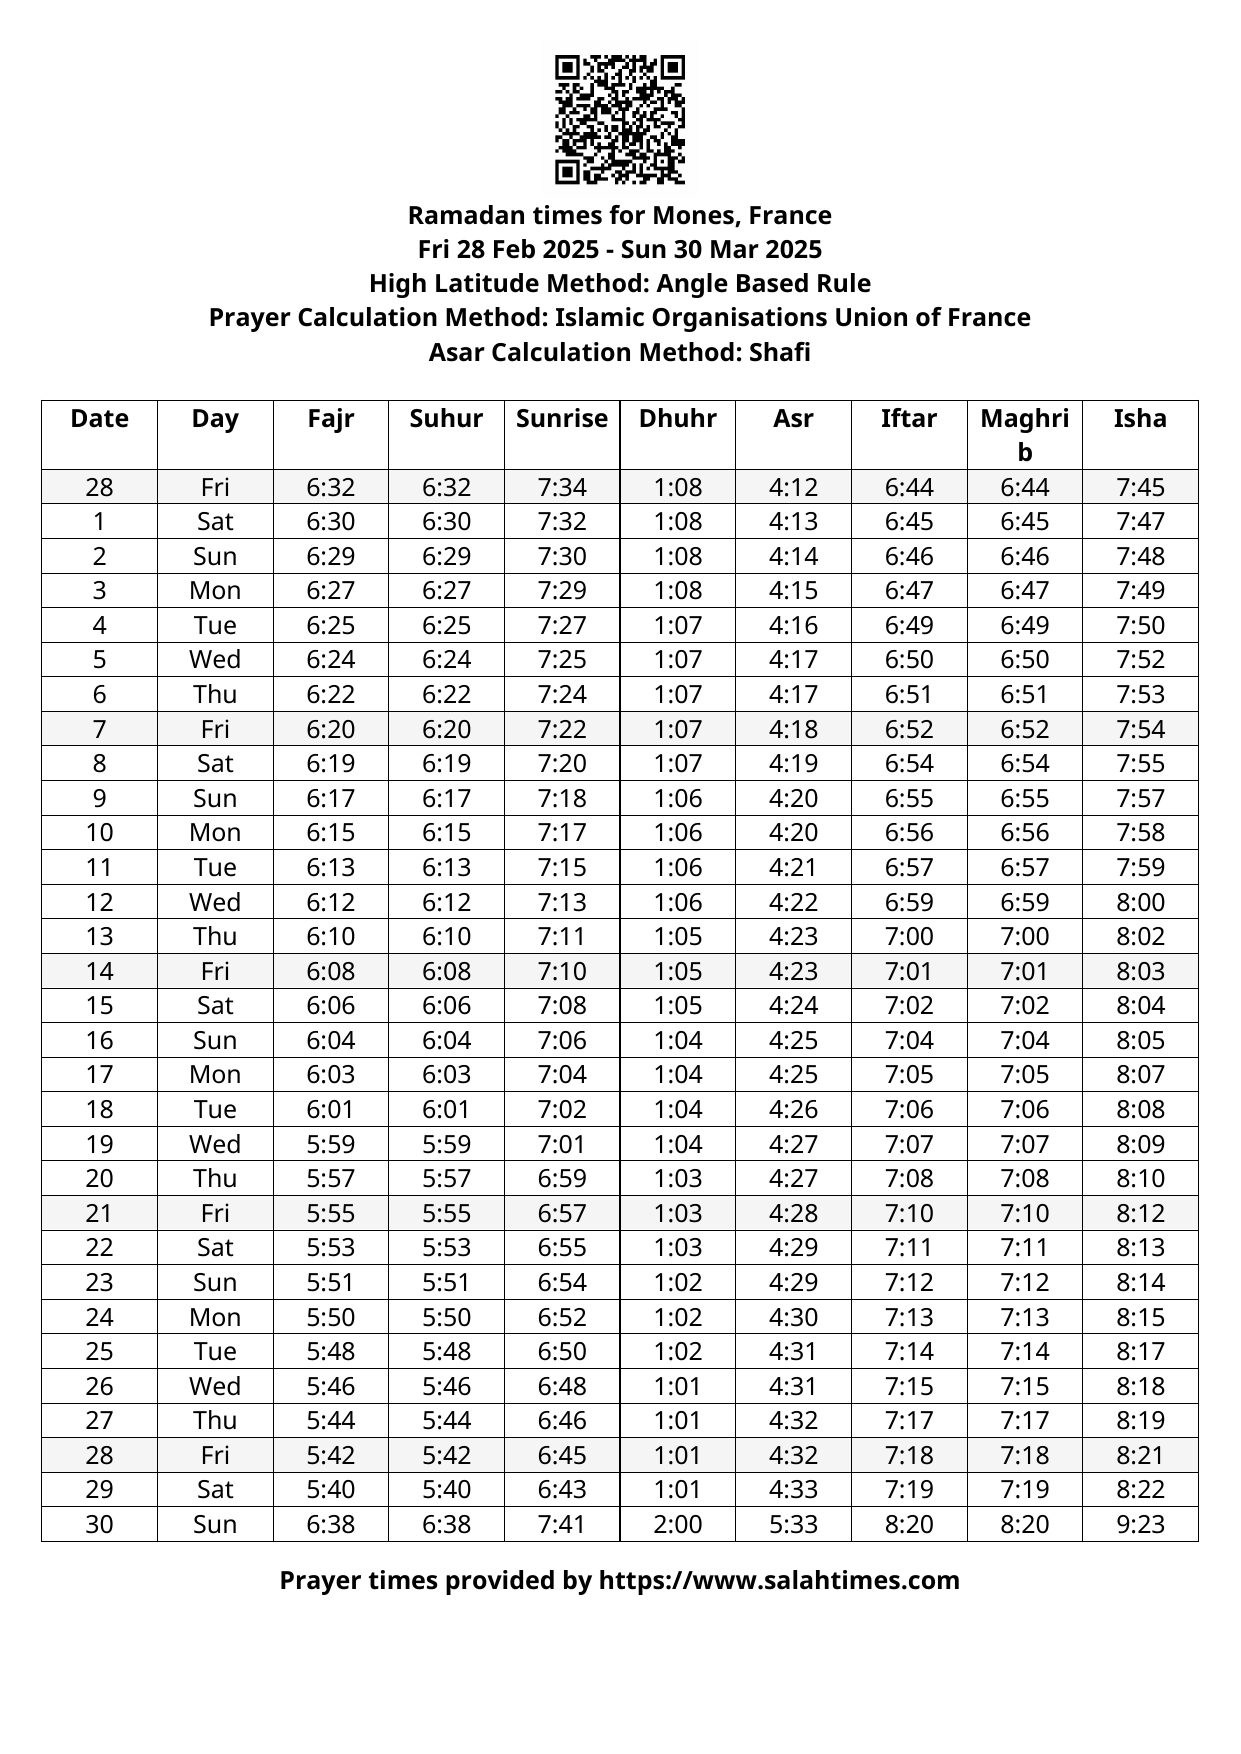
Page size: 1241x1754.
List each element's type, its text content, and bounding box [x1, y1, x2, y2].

table_cell 6:43 [505, 1473, 619, 1506]
table_cell Mon [158, 574, 273, 607]
table_cell 4:19 [736, 746, 851, 780]
table_cell 1:01 [621, 1404, 735, 1437]
table_cell 6:47 [852, 574, 967, 607]
text Fri 28 Feb 2025 - Sun 30 Mar 2025 [42, 232, 1198, 266]
table_cell 7:17 [505, 816, 619, 849]
table_cell 6:51 [968, 677, 1082, 711]
table_cell 4 [42, 608, 157, 642]
table_cell 6:15 [274, 816, 388, 849]
table_cell 6:50 [505, 1334, 619, 1368]
table_cell 6:47 [968, 574, 1082, 607]
table_header Day [158, 401, 273, 469]
table_cell 21 [42, 1196, 157, 1229]
table_cell 7:58 [1083, 816, 1198, 849]
table_cell 6:54 [852, 746, 967, 780]
table_cell 6:22 [389, 677, 504, 711]
table_cell 7:19 [968, 1473, 1082, 1506]
table_cell 1:05 [621, 919, 735, 953]
table_cell 6:45 [505, 1438, 619, 1472]
table_cell 4:16 [736, 608, 851, 642]
table_cell 4:20 [736, 816, 851, 849]
table_cell 27 [42, 1404, 157, 1437]
table_cell 6:32 [389, 470, 504, 503]
table_cell 4:23 [736, 954, 851, 987]
table_cell 1:04 [621, 1058, 735, 1091]
table_cell 6:59 [968, 885, 1082, 918]
table_cell 22 [42, 1231, 157, 1264]
table_cell 6:17 [389, 781, 504, 814]
table_cell 1:01 [621, 1473, 735, 1506]
table_cell 6:48 [505, 1369, 619, 1402]
table_cell 6:55 [968, 781, 1082, 814]
table_cell 6:45 [968, 504, 1082, 538]
table_cell 8:22 [1083, 1473, 1198, 1506]
table_cell 7:24 [505, 677, 619, 711]
table_cell 8:13 [1083, 1231, 1198, 1264]
table_cell 7:00 [968, 919, 1082, 953]
table_cell 5:53 [274, 1231, 388, 1264]
table_cell Wed [158, 1369, 273, 1402]
table_cell 1:08 [621, 539, 735, 572]
table_cell 2:00 [621, 1507, 735, 1541]
table_cell 6:25 [389, 608, 504, 642]
table_cell 26 [42, 1369, 157, 1402]
table_cell 7:01 [505, 1127, 619, 1160]
table_cell 7:08 [968, 1161, 1082, 1195]
table_cell 1:01 [621, 1438, 735, 1472]
table_cell 7:48 [1083, 539, 1198, 572]
table_cell 7:12 [852, 1265, 967, 1299]
table_cell 23 [42, 1265, 157, 1299]
table_cell 5:57 [274, 1161, 388, 1195]
table_cell 7:49 [1083, 574, 1198, 607]
table_cell 6:29 [274, 539, 388, 572]
table_cell 6:01 [274, 1092, 388, 1126]
table_cell 6:44 [852, 470, 967, 503]
table_cell 6:06 [274, 989, 388, 1022]
table_cell 7:34 [505, 470, 619, 503]
table_cell 5:59 [274, 1127, 388, 1160]
text High Latitude Method: Angle Based Rule [42, 266, 1198, 300]
table_cell 17 [42, 1058, 157, 1091]
table_cell Tue [158, 608, 273, 642]
table_cell 6:06 [389, 989, 504, 1022]
table_cell 19 [42, 1127, 157, 1160]
table_cell 4:32 [736, 1404, 851, 1437]
table_cell 6:46 [852, 539, 967, 572]
table_cell 1 [42, 504, 157, 538]
table_cell 7:57 [1083, 781, 1198, 814]
table_cell 7:04 [505, 1058, 619, 1091]
table_cell 6:04 [389, 1023, 504, 1057]
table_cell 8 [42, 746, 157, 780]
table_cell 24 [42, 1300, 157, 1333]
table_cell 8:09 [1083, 1127, 1198, 1160]
table_cell 7:05 [968, 1058, 1082, 1091]
table_cell 8:17 [1083, 1334, 1198, 1368]
table_cell 5:44 [274, 1404, 388, 1437]
table_cell 4:27 [736, 1127, 851, 1160]
table_cell 6:45 [852, 504, 967, 538]
table_cell Tue [158, 1334, 273, 1368]
table_cell 6:13 [389, 850, 504, 884]
table_cell 7:22 [505, 712, 619, 745]
table_cell 6:15 [389, 816, 504, 849]
table_cell 7:18 [852, 1438, 967, 1472]
table_cell 10 [42, 816, 157, 849]
table_cell 4:21 [736, 850, 851, 884]
table_cell 4:17 [736, 643, 851, 676]
table_cell 25 [42, 1334, 157, 1368]
table_cell 7:07 [968, 1127, 1082, 1160]
table_cell Fri [158, 1438, 273, 1472]
table_cell 6:08 [389, 954, 504, 987]
table_cell 5:51 [389, 1265, 504, 1299]
table_cell 7:05 [852, 1058, 967, 1091]
table_cell 5:40 [389, 1473, 504, 1506]
table_cell 7:30 [505, 539, 619, 572]
table_cell 7:59 [1083, 850, 1198, 884]
table_cell 15 [42, 989, 157, 1022]
table_cell 5:48 [389, 1334, 504, 1368]
table_cell 6:20 [389, 712, 504, 745]
table_cell 7:14 [852, 1334, 967, 1368]
table_cell Sun [158, 781, 273, 814]
table_header Dhuhr [621, 401, 735, 469]
table_cell 6:27 [389, 574, 504, 607]
table_cell 1:08 [621, 504, 735, 538]
table_cell Wed [158, 885, 273, 918]
table_cell 7:53 [1083, 677, 1198, 711]
table_cell 1:03 [621, 1161, 735, 1195]
table_cell 7:18 [968, 1438, 1082, 1472]
table_header Iftar [852, 401, 967, 469]
table_cell 7:13 [852, 1300, 967, 1333]
table_cell 6:38 [274, 1507, 388, 1541]
table_cell 7:15 [505, 850, 619, 884]
table_cell 6:57 [968, 850, 1082, 884]
table_cell 8:03 [1083, 954, 1198, 987]
table_cell Tue [158, 1092, 273, 1126]
table_cell 7:06 [968, 1092, 1082, 1126]
table_cell 7:50 [1083, 608, 1198, 642]
table_cell 1:04 [621, 1023, 735, 1057]
table_cell 4:15 [736, 574, 851, 607]
table_cell 7:13 [505, 885, 619, 918]
table_cell 1:07 [621, 608, 735, 642]
table_cell 7:18 [505, 781, 619, 814]
table_cell 1:03 [621, 1231, 735, 1264]
table_cell 5:50 [274, 1300, 388, 1333]
table_cell Sat [158, 1231, 273, 1264]
table_cell 7:02 [852, 989, 967, 1022]
table_cell 7:02 [505, 1092, 619, 1126]
table_cell Sat [158, 1473, 273, 1506]
picture [542, 41, 699, 198]
table_cell 8:00 [1083, 885, 1198, 918]
table_cell 6:55 [505, 1231, 619, 1264]
table_cell 6:12 [389, 885, 504, 918]
table_cell 5:33 [736, 1507, 851, 1541]
table_cell Mon [158, 1058, 273, 1091]
table_cell 6 [42, 677, 157, 711]
table_cell 5:46 [389, 1369, 504, 1402]
table_cell 6:19 [389, 746, 504, 780]
table_cell 5:40 [274, 1473, 388, 1506]
table_cell Fri [158, 470, 273, 503]
table_cell 6:55 [852, 781, 967, 814]
table_cell 8:08 [1083, 1092, 1198, 1126]
table_cell 16 [42, 1023, 157, 1057]
table_cell 1:08 [621, 574, 735, 607]
table_cell 6:17 [274, 781, 388, 814]
table_cell 8:12 [1083, 1196, 1198, 1229]
table_cell 7:17 [852, 1404, 967, 1437]
table_cell Sun [158, 1507, 273, 1541]
table_cell 1:03 [621, 1196, 735, 1229]
text Prayer Calculation Method: Islamic Organisations Union of France [42, 300, 1198, 334]
table_cell 6:30 [389, 504, 504, 538]
table_cell 4:23 [736, 919, 851, 953]
table_cell 4:25 [736, 1023, 851, 1057]
table_cell 4:17 [736, 677, 851, 711]
table_cell 7:45 [1083, 470, 1198, 503]
table_cell 1:06 [621, 816, 735, 849]
table_cell 6:30 [274, 504, 388, 538]
table_cell Sat [158, 989, 273, 1022]
table_cell 5:44 [389, 1404, 504, 1437]
table_cell 6:22 [274, 677, 388, 711]
table_cell 4:28 [736, 1196, 851, 1229]
table_cell 5:46 [274, 1369, 388, 1402]
table_cell Fri [158, 712, 273, 745]
table_cell 6:24 [389, 643, 504, 676]
table_cell 7:11 [505, 919, 619, 953]
table_cell 5:53 [389, 1231, 504, 1264]
table_cell 5 [42, 643, 157, 676]
table_cell 8:20 [852, 1507, 967, 1541]
table_cell 2 [42, 539, 157, 572]
table_cell 1:06 [621, 885, 735, 918]
table_cell 9 [42, 781, 157, 814]
table_cell 6:49 [968, 608, 1082, 642]
table_cell 4:31 [736, 1369, 851, 1402]
table_cell Fri [158, 1196, 273, 1229]
table_cell 6:49 [852, 608, 967, 642]
table_cell 7:20 [505, 746, 619, 780]
table_cell 7:41 [505, 1507, 619, 1541]
table_cell 5:59 [389, 1127, 504, 1160]
table_header Asr [736, 401, 851, 469]
table_cell 6:52 [968, 712, 1082, 745]
table_cell 6:01 [389, 1092, 504, 1126]
table_cell 6:08 [274, 954, 388, 987]
table_header Fajr [274, 401, 388, 469]
table_cell 7:10 [505, 954, 619, 987]
table_cell 6:59 [505, 1161, 619, 1195]
table_cell 7 [42, 712, 157, 745]
table_cell 6:54 [505, 1265, 619, 1299]
table_cell Sun [158, 1023, 273, 1057]
table_cell 6:50 [968, 643, 1082, 676]
table_cell 6:32 [274, 470, 388, 503]
table_cell 1:06 [621, 781, 735, 814]
table_cell Thu [158, 1161, 273, 1195]
table_cell Tue [158, 850, 273, 884]
table_cell 4:30 [736, 1300, 851, 1333]
table_cell 6:03 [389, 1058, 504, 1091]
table_cell 7:02 [968, 989, 1082, 1022]
table_cell 9:23 [1083, 1507, 1198, 1541]
table_cell Sat [158, 746, 273, 780]
table_cell 4:24 [736, 989, 851, 1022]
table_cell 6:56 [852, 816, 967, 849]
table_cell 1:07 [621, 712, 735, 745]
table_cell Thu [158, 677, 273, 711]
table_cell 6:12 [274, 885, 388, 918]
table_cell 6:57 [852, 850, 967, 884]
table_cell 1:02 [621, 1334, 735, 1368]
table_cell 8:14 [1083, 1265, 1198, 1299]
table_cell 7:10 [968, 1196, 1082, 1229]
table_cell 6:54 [968, 746, 1082, 780]
table_cell 1:05 [621, 954, 735, 987]
table_cell 7:19 [852, 1473, 967, 1506]
table_cell 4:32 [736, 1438, 851, 1472]
table_cell 6:57 [505, 1196, 619, 1229]
table_cell 1:07 [621, 746, 735, 780]
table_cell 4:33 [736, 1473, 851, 1506]
table_cell 4:12 [736, 470, 851, 503]
table_cell 1:02 [621, 1300, 735, 1333]
table_cell 5:42 [389, 1438, 504, 1472]
table_cell 5:55 [274, 1196, 388, 1229]
table_cell 7:06 [852, 1092, 967, 1126]
text Ramadan times for Mones, France [42, 198, 1198, 232]
table_cell 29 [42, 1473, 157, 1506]
table_cell 4:13 [736, 504, 851, 538]
table_header Sunrise [505, 401, 619, 469]
table_cell 4:27 [736, 1161, 851, 1195]
table_cell 7:04 [968, 1023, 1082, 1057]
table_cell 6:46 [968, 539, 1082, 572]
table_cell 11 [42, 850, 157, 884]
table_cell 6:27 [274, 574, 388, 607]
table_cell 6:19 [274, 746, 388, 780]
table_cell 7:04 [852, 1023, 967, 1057]
table_cell 5:51 [274, 1265, 388, 1299]
table_cell 12 [42, 885, 157, 918]
table_cell 1:07 [621, 677, 735, 711]
table_cell 7:06 [505, 1023, 619, 1057]
table_cell 8:10 [1083, 1161, 1198, 1195]
table_header Isha [1083, 401, 1198, 469]
table_cell Sat [158, 504, 273, 538]
table_cell 8:18 [1083, 1369, 1198, 1402]
table_cell 7:07 [852, 1127, 967, 1160]
table_cell 1:06 [621, 850, 735, 884]
table_cell 6:04 [274, 1023, 388, 1057]
table_cell Thu [158, 919, 273, 953]
table_cell 5:57 [389, 1161, 504, 1195]
table_cell 4:31 [736, 1334, 851, 1368]
table_cell 7:55 [1083, 746, 1198, 780]
table_cell 5:50 [389, 1300, 504, 1333]
table_cell 8:07 [1083, 1058, 1198, 1091]
table_cell Mon [158, 816, 273, 849]
table_cell 7:54 [1083, 712, 1198, 745]
table_cell 7:17 [968, 1404, 1082, 1437]
table_cell 6:56 [968, 816, 1082, 849]
table_cell 6:13 [274, 850, 388, 884]
table_cell 7:11 [852, 1231, 967, 1264]
table_cell 7:11 [968, 1231, 1082, 1264]
table_header Suhur [389, 401, 504, 469]
table_cell 5:48 [274, 1334, 388, 1368]
table_cell 7:15 [852, 1369, 967, 1402]
table_cell 6:20 [274, 712, 388, 745]
table_cell 1:04 [621, 1092, 735, 1126]
table_cell 7:12 [968, 1265, 1082, 1299]
table_cell 7:14 [968, 1334, 1082, 1368]
table_cell 7:29 [505, 574, 619, 607]
table_cell 8:04 [1083, 989, 1198, 1022]
table_cell 4:22 [736, 885, 851, 918]
table_cell Wed [158, 643, 273, 676]
table_cell 8:05 [1083, 1023, 1198, 1057]
table_cell 6:52 [852, 712, 967, 745]
table_cell 3 [42, 574, 157, 607]
table_cell 4:29 [736, 1265, 851, 1299]
table_cell 1:02 [621, 1265, 735, 1299]
table_cell 8:15 [1083, 1300, 1198, 1333]
table_cell 4:18 [736, 712, 851, 745]
table_cell 6:59 [852, 885, 967, 918]
table_cell 7:10 [852, 1196, 967, 1229]
table_cell 7:01 [852, 954, 967, 987]
table_cell 7:52 [1083, 643, 1198, 676]
table_cell 6:38 [389, 1507, 504, 1541]
table_cell 1:08 [621, 470, 735, 503]
table_header Maghrib [968, 401, 1082, 469]
table_cell 6:50 [852, 643, 967, 676]
table_cell 1:07 [621, 643, 735, 676]
table_cell 5:42 [274, 1438, 388, 1472]
table_cell 6:29 [389, 539, 504, 572]
table_cell Thu [158, 1404, 273, 1437]
table_cell 1:04 [621, 1127, 735, 1160]
table_cell 28 [42, 470, 157, 503]
table_cell 8:20 [968, 1507, 1082, 1541]
table_cell 7:25 [505, 643, 619, 676]
table_cell 30 [42, 1507, 157, 1541]
table_cell 4:25 [736, 1058, 851, 1091]
table_cell 8:19 [1083, 1404, 1198, 1437]
table_cell 14 [42, 954, 157, 987]
table_cell 7:15 [968, 1369, 1082, 1402]
table_cell 6:10 [389, 919, 504, 953]
table_cell 4:14 [736, 539, 851, 572]
table_cell 13 [42, 919, 157, 953]
table_cell 6:10 [274, 919, 388, 953]
table_cell 7:01 [968, 954, 1082, 987]
table_cell 7:27 [505, 608, 619, 642]
table_cell 6:44 [968, 470, 1082, 503]
table_cell 28 [42, 1438, 157, 1472]
table_header Date [42, 401, 157, 469]
table_cell Fri [158, 954, 273, 987]
table_cell Sun [158, 1265, 273, 1299]
text Asar Calculation Method: Shafi [42, 334, 1198, 368]
table_cell Sun [158, 539, 273, 572]
table_cell 20 [42, 1161, 157, 1195]
table_cell 4:29 [736, 1231, 851, 1264]
table_cell 4:20 [736, 781, 851, 814]
table_cell 6:24 [274, 643, 388, 676]
table_cell Mon [158, 1300, 273, 1333]
table_cell 7:13 [968, 1300, 1082, 1333]
table_cell 6:25 [274, 608, 388, 642]
table_cell 7:00 [852, 919, 967, 953]
table_cell 6:52 [505, 1300, 619, 1333]
table_cell 7:47 [1083, 504, 1198, 538]
table_cell 7:32 [505, 504, 619, 538]
text Prayer times provided by https://www.salahtimes.com [42, 1563, 1198, 1597]
table_cell 7:08 [852, 1161, 967, 1195]
table_cell Wed [158, 1127, 273, 1160]
table_cell 7:08 [505, 989, 619, 1022]
table_cell 18 [42, 1092, 157, 1126]
table_cell 6:03 [274, 1058, 388, 1091]
table_cell 6:51 [852, 677, 967, 711]
table_cell 8:21 [1083, 1438, 1198, 1472]
table_cell 5:55 [389, 1196, 504, 1229]
table_cell 8:02 [1083, 919, 1198, 953]
table_cell 1:05 [621, 989, 735, 1022]
table_cell 1:01 [621, 1369, 735, 1402]
table_cell 6:46 [505, 1404, 619, 1437]
table_cell 4:26 [736, 1092, 851, 1126]
